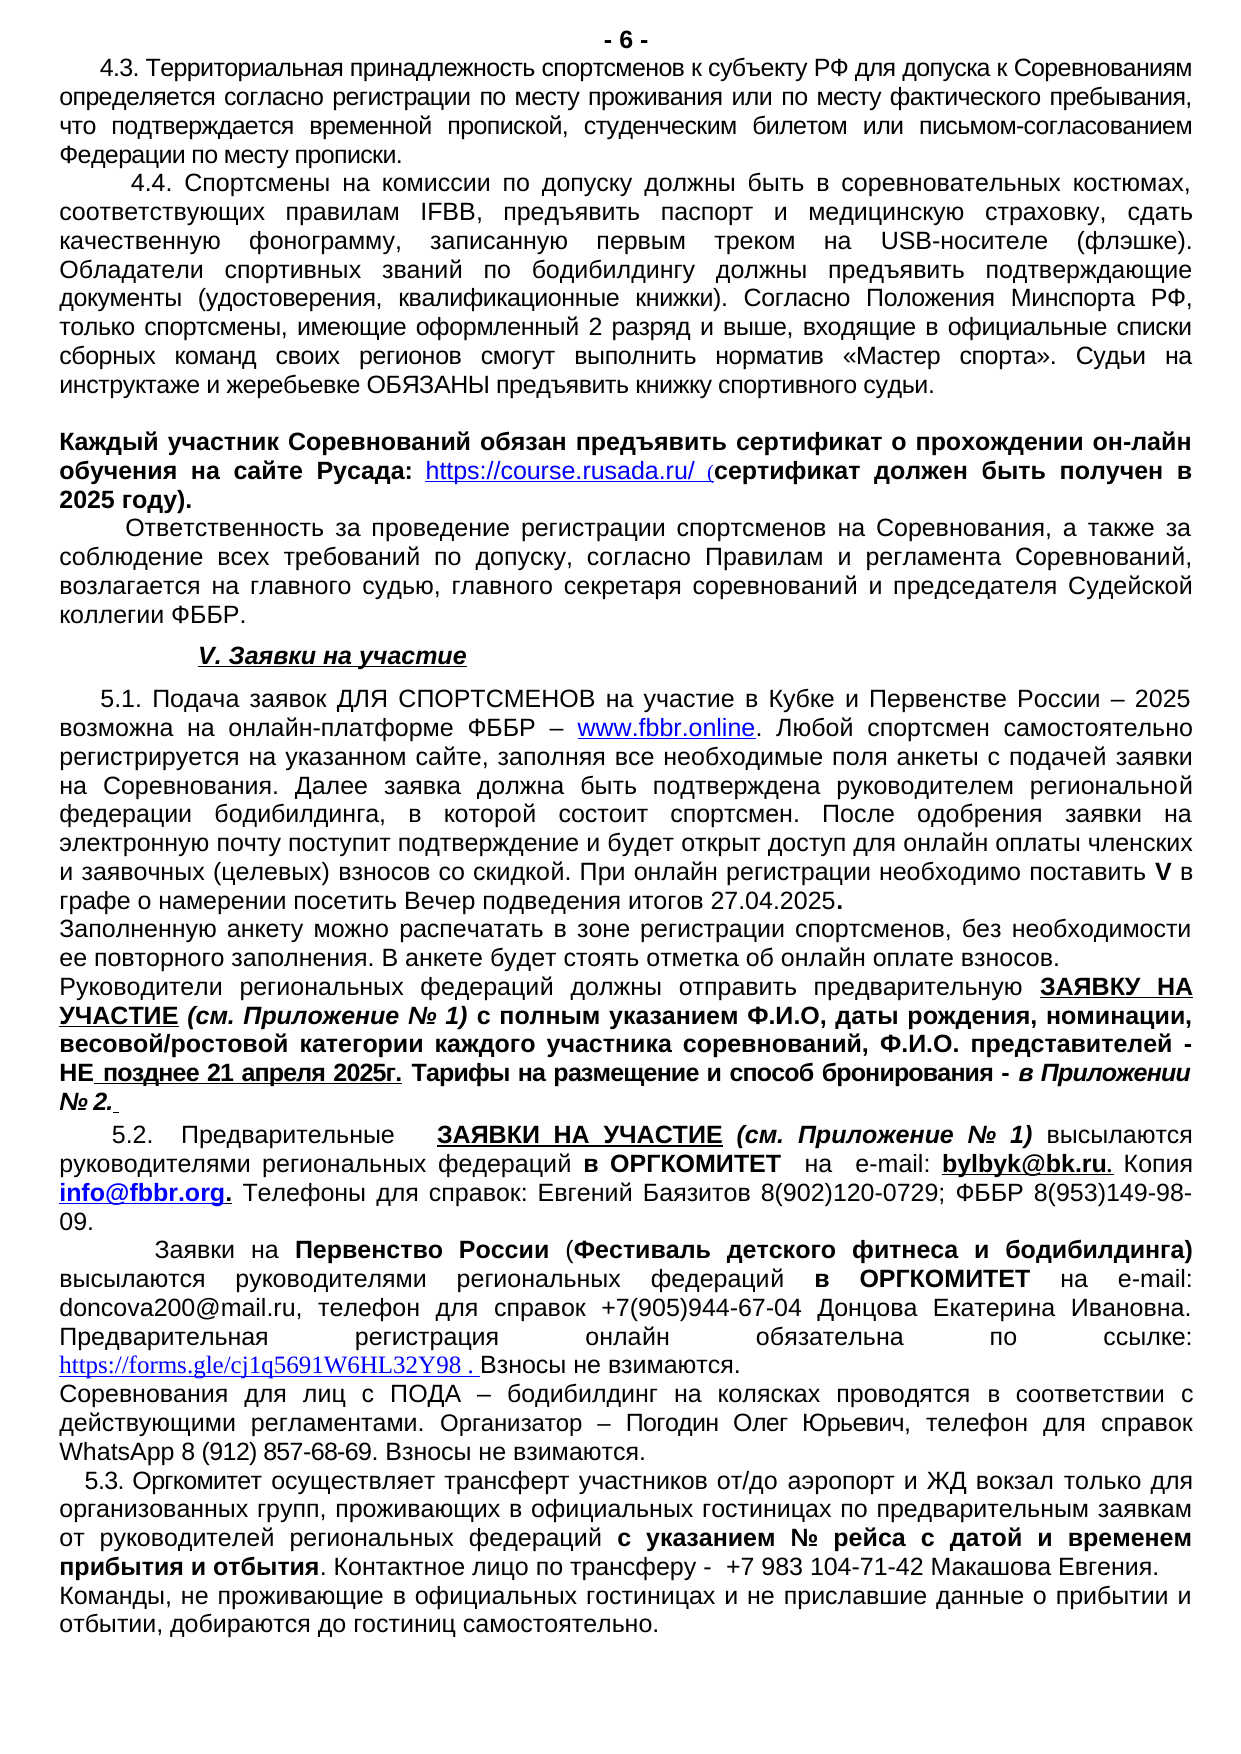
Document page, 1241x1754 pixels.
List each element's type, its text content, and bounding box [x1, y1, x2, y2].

text Заявки на Первенство России (Фестиваль детского фитнеса и бодибилдинга) высылаются руководителями региональных федераций в ОРГКОМИТЕТ на e-mail: doncova200@mail.ru, телефон для справок +7(905)944-67-04 Донцова Екатерина Ивановна. Предварительная регистрация онлайн обязательна по ссылке: https://forms.gle/cj1q5691W6HL32Y98 . Взносы не взимаются. [59, 1236, 1193, 1379]
subtitle 5.3. Оргкомитет осуществляет трансферт участников от/до аэропорт и ЖД вокзал только для организованных групп, проживающих в официальных гостиницах по предварительным заявкам от руководителей региональных федераций с указанием № рейса с датой и временем прибытия и отбытия. Контактное лицо по трансферу - +7 983 104-71-42 Макашова Евгения. [59, 1466, 1193, 1581]
text V. Заявки на участие [59, 641, 1193, 669]
text Заполненную анкету можно распечатать в зоне регистрации спортсменов, без необходимости ее повторного заполнения. В анкете будет стоять отметка об онлайн оплате взносов. [59, 914, 1193, 972]
text Каждый участник Соревнований обязан предъявить сертификат о прохождении он-лайн обучения на сайте Русада: https://course.rusada.ru/ (сертификат должен быть получен в 2025 году). [59, 427, 1193, 513]
text Ответственность за проведение регистрации спортсменов на Соревнования, а также за соблюдение всех требований по допуску, согласно Правилам и регламента Соревнований, возлагается на главного судью, главного секретаря соревнований и председателя Судейской коллегии ФББР. [59, 513, 1193, 628]
text Соревнования для лиц с ПОДА – бодибилдинг на колясках проводятся в соответствии с действующими регламентами. Организатор – Погодин Олег Юрьевич, телефон для справок WhatsApp 8 (912) 857-68-69. Взносы не взимаются. [59, 1379, 1193, 1466]
text 5.1. Подача заявок ДЛЯ СПОРТСМЕНОВ на участие в Кубке и Первенстве России – 2025 возможна на онлайн-платформе ФББР – www.fbbr.online. Любой спортсмен самостоятельно регистрируется на указанном сайте, заполняя все необходимые поля анкеты с подачей заявки на Соревнования. Далее заявка должна быть подтверждена руководителем региональной федерации бодибилдинга, в которой состоит спортсмен. После одобрения заявки на электронную почту поступит подтверждение и будет открыт доступ для онлайн оплаты членских и заявочных (целевых) взносов со скидкой. При онлайн регистрации необходимо поставить V в графе о намерении посетить Вечер подведения итогов 27.04.2025. [59, 684, 1193, 914]
text 4.4. Спортсмены на комиссии по допуску должны быть в соревновательных костюмах, соответствующих правилам IFBB, предъявить паспорт и медицинскую страховку, сдать качественную фонограмму, записанную первым треком на USB-носителе (флэшке). Обладатели спортивных званий по бодибилдингу должны предъявить подтверждающие документы (удостоверения, квалификационные книжки). Согласно Положения Минспорта РФ, только спортсмены, имеющие оформленный 2 разряд и выше, входящие в официальные списки сборных команд своих регионов смогут выполнить норматив «Мастер спорта». Судьи на инструктаже и жеребьевке ОБЯЗАНЫ предъявить книжку спортивного судьи. [59, 168, 1193, 398]
text 4.3. Территориальная принадлежность спортсменов к субъекту РФ для допуска к Соревнованиям определяется согласно регистрации по месту проживания или по месту фактического пребывания, что подтверждается временной пропиской, студенческим билетом или письмом-согласованием Федерации по месту прописки. [59, 29, 1193, 168]
text Команды, не проживающие в официальных гостиницах и не приславшие данные о прибытии и отбытии, добираются до гостиниц самостоятельно. [59, 1581, 1193, 1638]
text 5.2. Предварительные ЗАЯВКИ НА УЧАСТИЕ (см. Приложение № 1) высылаются руководителями региональных федераций в ОРГКОМИТЕТ на e-mail: bylbyk@bk.ru. Копия info@fbbr.org. Телефоны для справок: Евгений Баязитов 8(902)120-0729; ФББР 8(953)149-98-09. [59, 1121, 1193, 1236]
text Руководители региональных федераций должны отправить предварительную ЗАЯВКУ НА УЧАСТИЕ (см. Приложение № 1) с полным указанием Ф.И.О, даты рождения, номинации, весовой/ростовой категории каждого участника соревнований, Ф.И.О. представителей - НЕ позднее 21 апреля 2025г. Тарифы на размещение и способ бронирования - в Приложении № 2. [59, 972, 1193, 1116]
